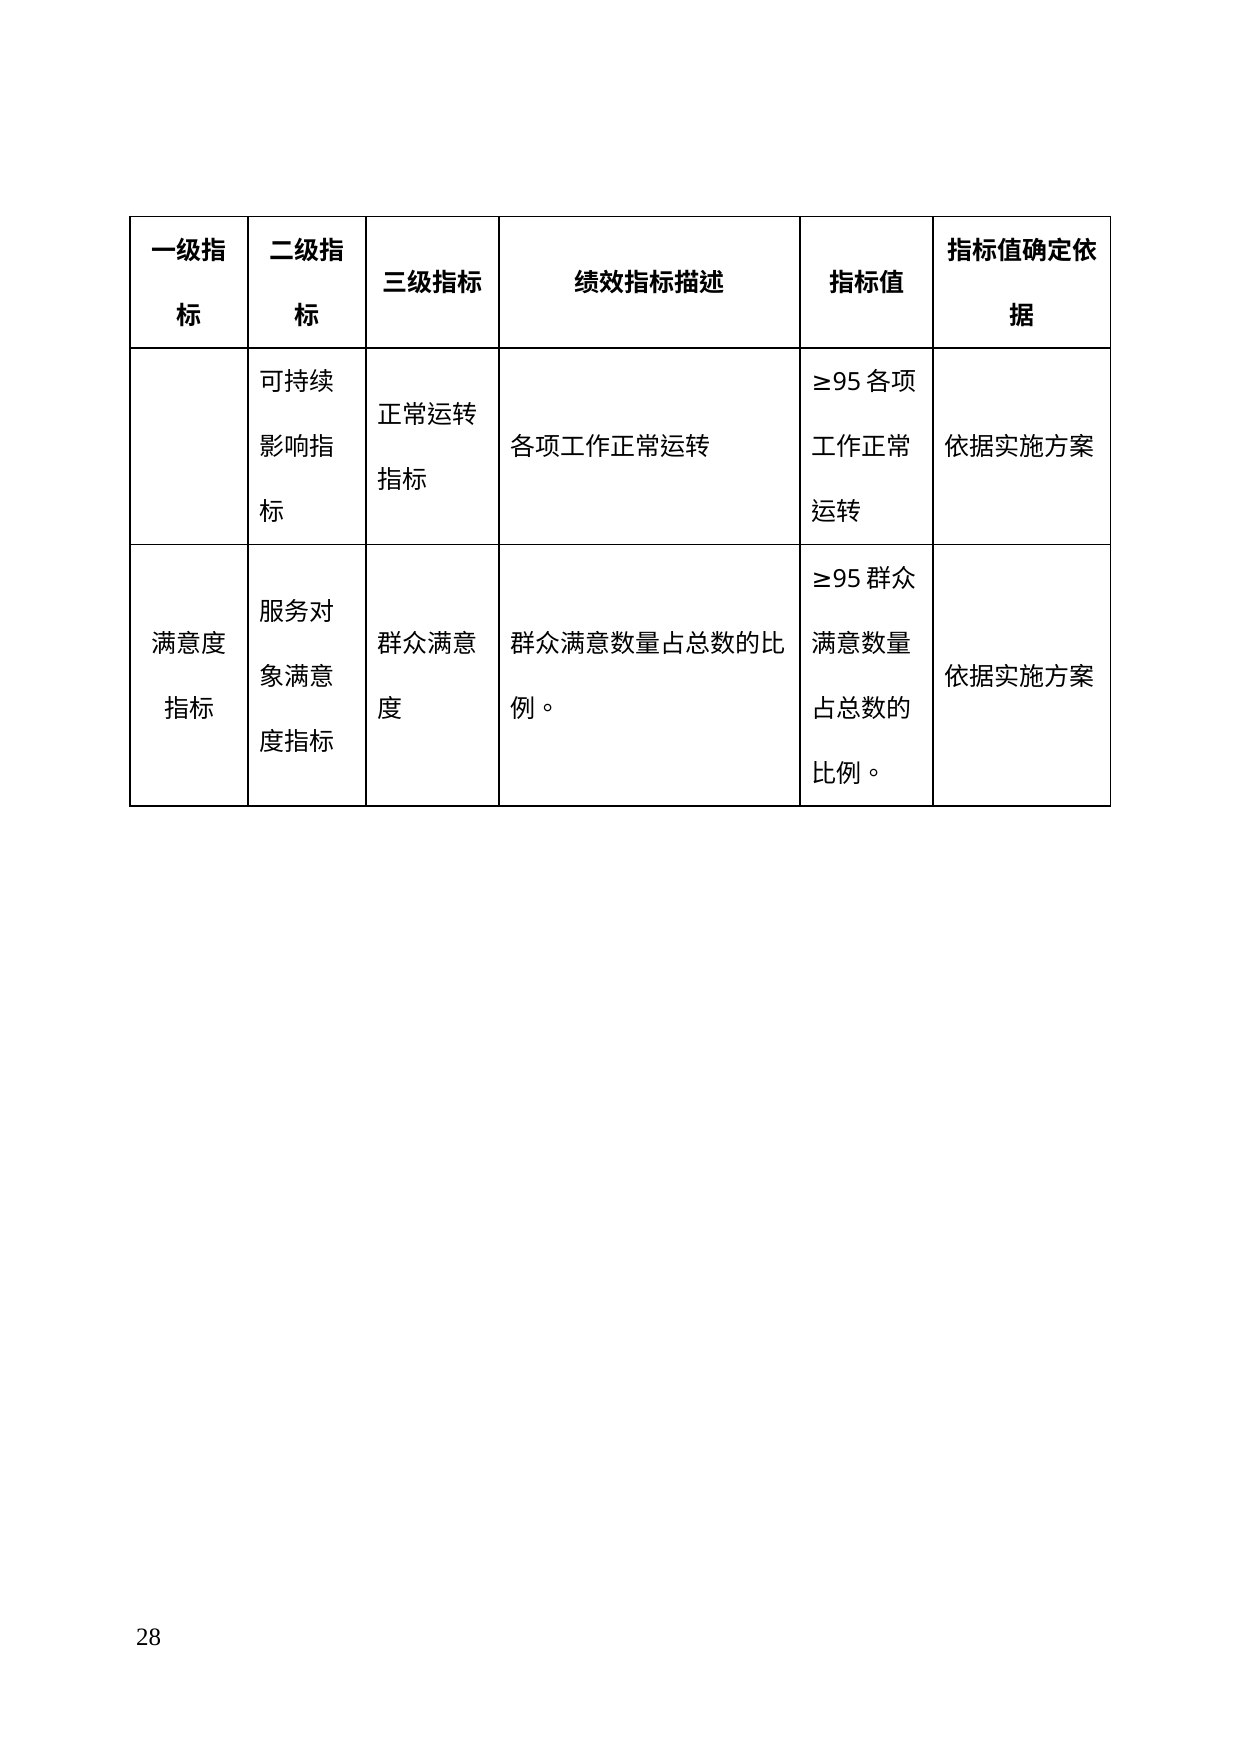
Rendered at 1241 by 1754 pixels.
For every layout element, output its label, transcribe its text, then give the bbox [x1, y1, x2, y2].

table_cell 依据实施方案 [934, 545, 1110, 805]
table_cell 正常运转指标 [367, 349, 498, 544]
table_header 二级指标 [249, 217, 365, 347]
table_header 一级指标 [131, 217, 247, 347]
table_cell 依据实施方案 [934, 349, 1110, 544]
table_cell 群众满意数量占总数的比例。 [500, 545, 799, 805]
table_header 绩效指标描述 [500, 217, 799, 347]
table_cell 服务对象满意度指标 [249, 545, 365, 805]
table_header 三级指标 [367, 217, 498, 347]
table_cell 可持续影响指标 [249, 349, 365, 544]
table_cell 满意度指标 [131, 545, 247, 805]
table_cell ≥95群众满意数量占总数的比例。 [801, 545, 932, 805]
table_cell 群众满意度 [367, 545, 498, 805]
table_header 指标值确定依据 [934, 217, 1110, 347]
table_header 指标值 [801, 217, 932, 347]
table_cell ≥95各项工作正常运转 [801, 349, 932, 544]
table_cell 各项工作正常运转 [500, 349, 799, 544]
